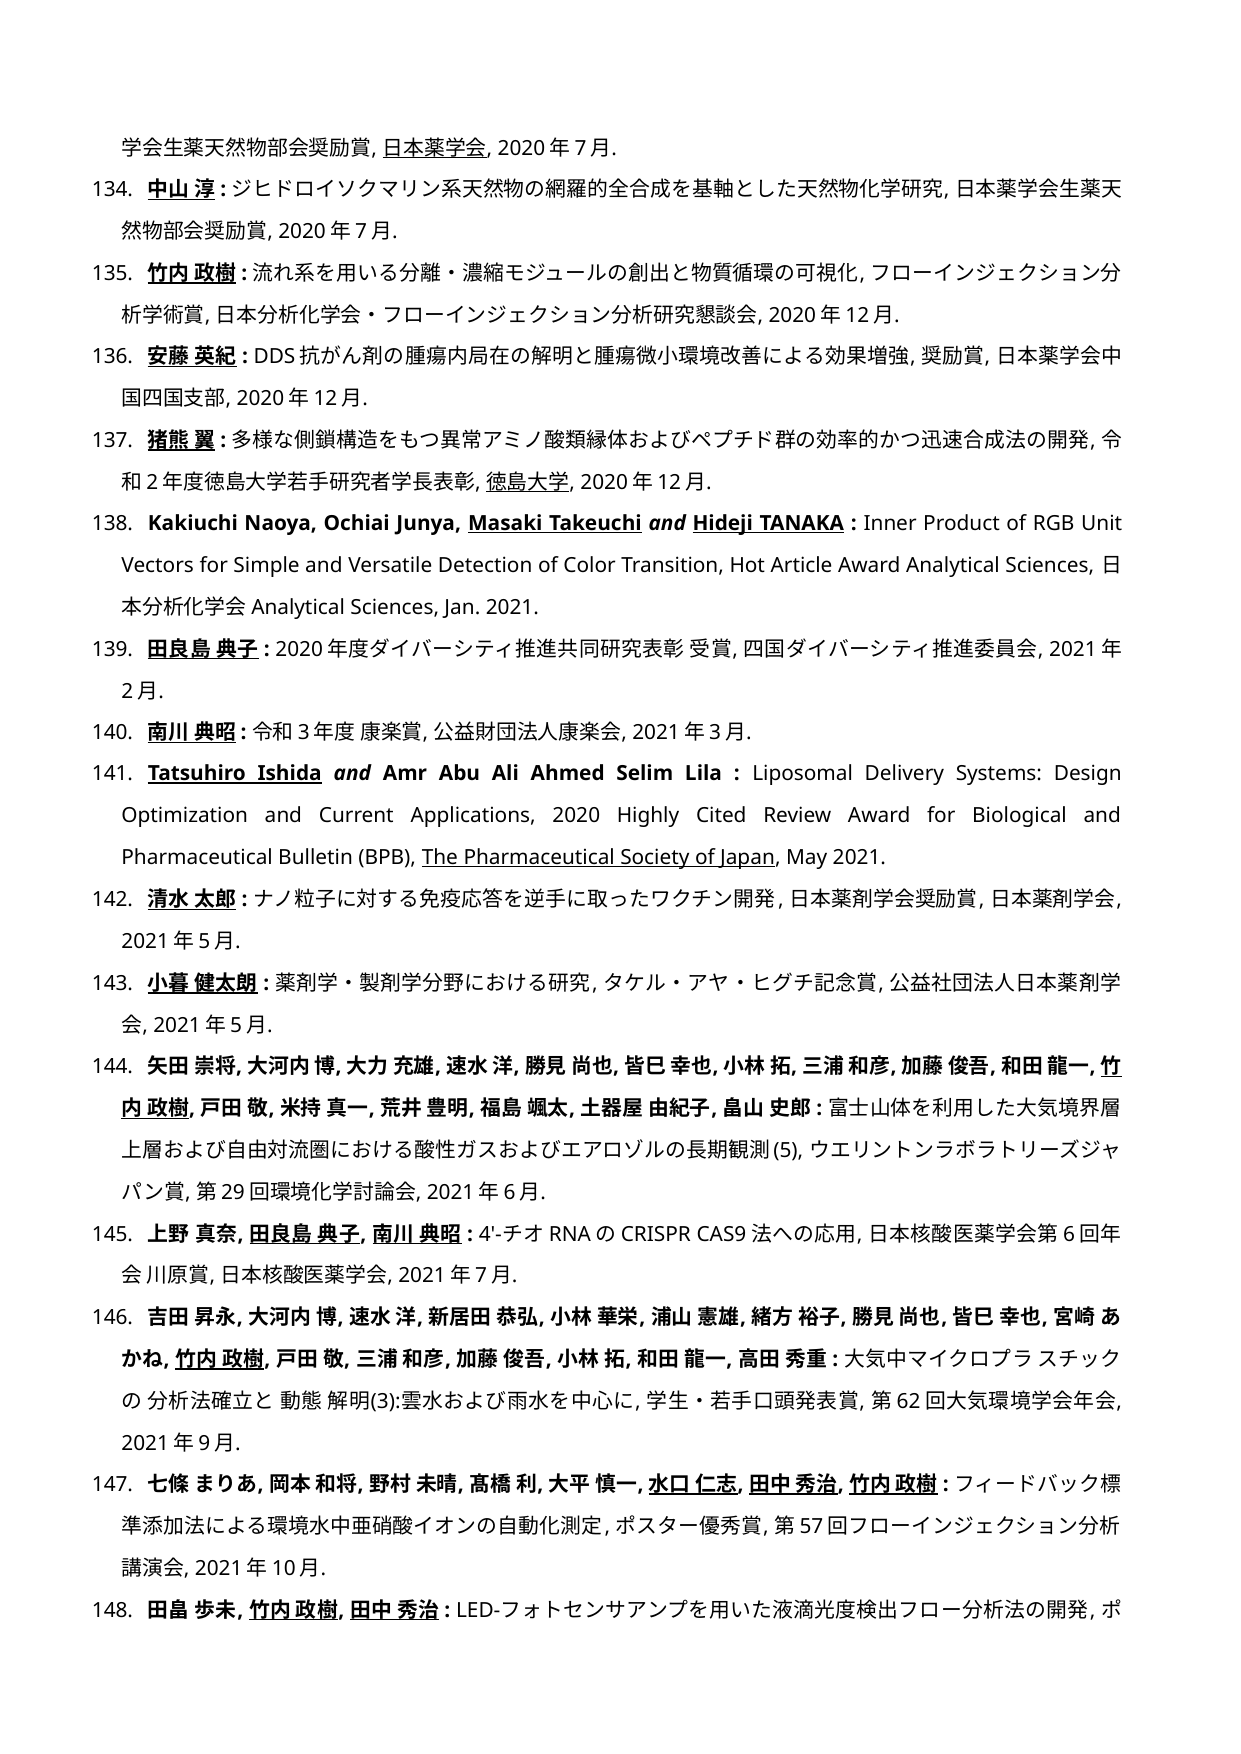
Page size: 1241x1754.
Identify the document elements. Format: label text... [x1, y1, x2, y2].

list 小暮 健太朗 : 薬剤学・製剤学分野における研究, タケル・アヤ・ヒグチ記念賞, 公益社団法人日本薬剤学会, 2021年5月. [92, 961, 1122, 1044]
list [92, 1587, 1122, 1629]
list 猪熊 翼 : 多様な側鎖構造をもつ異常アミノ酸類縁体およびペプチド群の効率的かつ迅速合成法の開発, 令和2年度徳島大学若手研究者学長表彰, 徳島大学, 2020年12月. [92, 417, 1122, 501]
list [92, 125, 1122, 167]
list 清水 太郎 : ナノ粒子に対する免疫応答を逆手に取ったワクチン開発, 日本薬剤学会奨励賞, 日本薬剤学会, 2021年5月. [92, 877, 1122, 961]
list Tatsuhiro Ishida and Amr Abu Ali Ahmed Selim Lila : Liposomal Delivery Systems: Design Optimization and Current Applications, 2020 Highly Cited Review Award for Biological and Pharmaceutical Bulletin (BPB), The Pharmaceutical Society of Japan, May 2021. [92, 752, 1122, 877]
list Kakiuchi Naoya, Ochiai Junya, Masaki Takeuchi and Hideji TANAKA : Inner Product of RGB Unit Vectors for Simple and Versatile Detection of Color Transition, Hot Article Award Analytical Sciences, 日本分析化学会 Analytical Sciences, Jan. 2021. [92, 501, 1122, 626]
list 南川 典昭 : 令和3年度 康楽賞, 公益財団法人康楽会, 2021年3月. [92, 710, 1122, 752]
list 上野 真奈, 田良島 典子, 南川 典昭 : 4'-チオRNAのCRISPR CAS9法への応用, 日本核酸医薬学会第6回年会 川原賞, 日本核酸医薬学会, 2021年7月. [92, 1211, 1122, 1295]
list 矢田 崇将, 大河内 博, 大力 充雄, 速水 洋, 勝見 尚也, 皆巳 幸也, 小林 拓, 三浦 和彦, 加藤 俊吾, 和田 龍一, 竹内 政樹, 戸田 敬, 米持 真一, 荒井 豊明, 福島 颯太, 土器屋 由紀子, 畠山 史郎 : 富士山体を利用した大気境界層上層および自由対流圏における酸性ガスおよびエアロゾルの長期観測(5), ウエリントンラボラトリーズジャパン賞, 第29回環境化学討論会, 2021年6月. [92, 1044, 1122, 1211]
list 吉田 昇永, 大河内 博, 速水 洋, 新居田 恭弘, 小林 華栄, 浦山 憲雄, 緒方 裕子, 勝見 尚也, 皆巳 幸也, 宮崎 あかね, 竹内 政樹, 戸田 敬, 三浦 和彦, 加藤 俊吾, 小林 拓, 和田 龍一, 高田 秀重 : 大気中マイクロプラ スチックの 分析法確立と 動態 解明(3):雲水および雨水を中心に, 学生・若手口頭発表賞, 第62回大気環境学会年会, 2021年9月. [92, 1295, 1122, 1462]
list 七條 まりあ, 岡本 和将, 野村 未晴, 髙橋 利, 大平 慎一, 水口 仁志, 田中 秀治, 竹内 政樹 : フィードバック標準添加法による環境水中亜硝酸イオンの自動化測定, ポスター優秀賞, 第57回フローインジェクション分析講演会, 2021年10月. [92, 1462, 1122, 1587]
list 安藤 英紀 : DDS抗がん剤の腫瘍内局在の解明と腫瘍微小環境改善による効果増強, 奨励賞, 日本薬学会中国四国支部, 2020年12月. [92, 334, 1122, 417]
list 田良島 典子 : 2020年度ダイバーシティ推進共同研究表彰 受賞, 四国ダイバーシティ推進委員会, 2021年2月. [92, 626, 1122, 710]
list 竹内 政樹 : 流れ系を用いる分離・濃縮モジュールの創出と物質循環の可視化, フローインジェクション分析学術賞, 日本分析化学会・フローインジェクション分析研究懇談会, 2020年12月. [92, 250, 1122, 334]
list 中山 淳 : ジヒドロイソクマリン系天然物の網羅的全合成を基軸とした天然物化学研究, 日本薬学会生薬天然物部会奨励賞, 2020年7月. [92, 167, 1122, 250]
